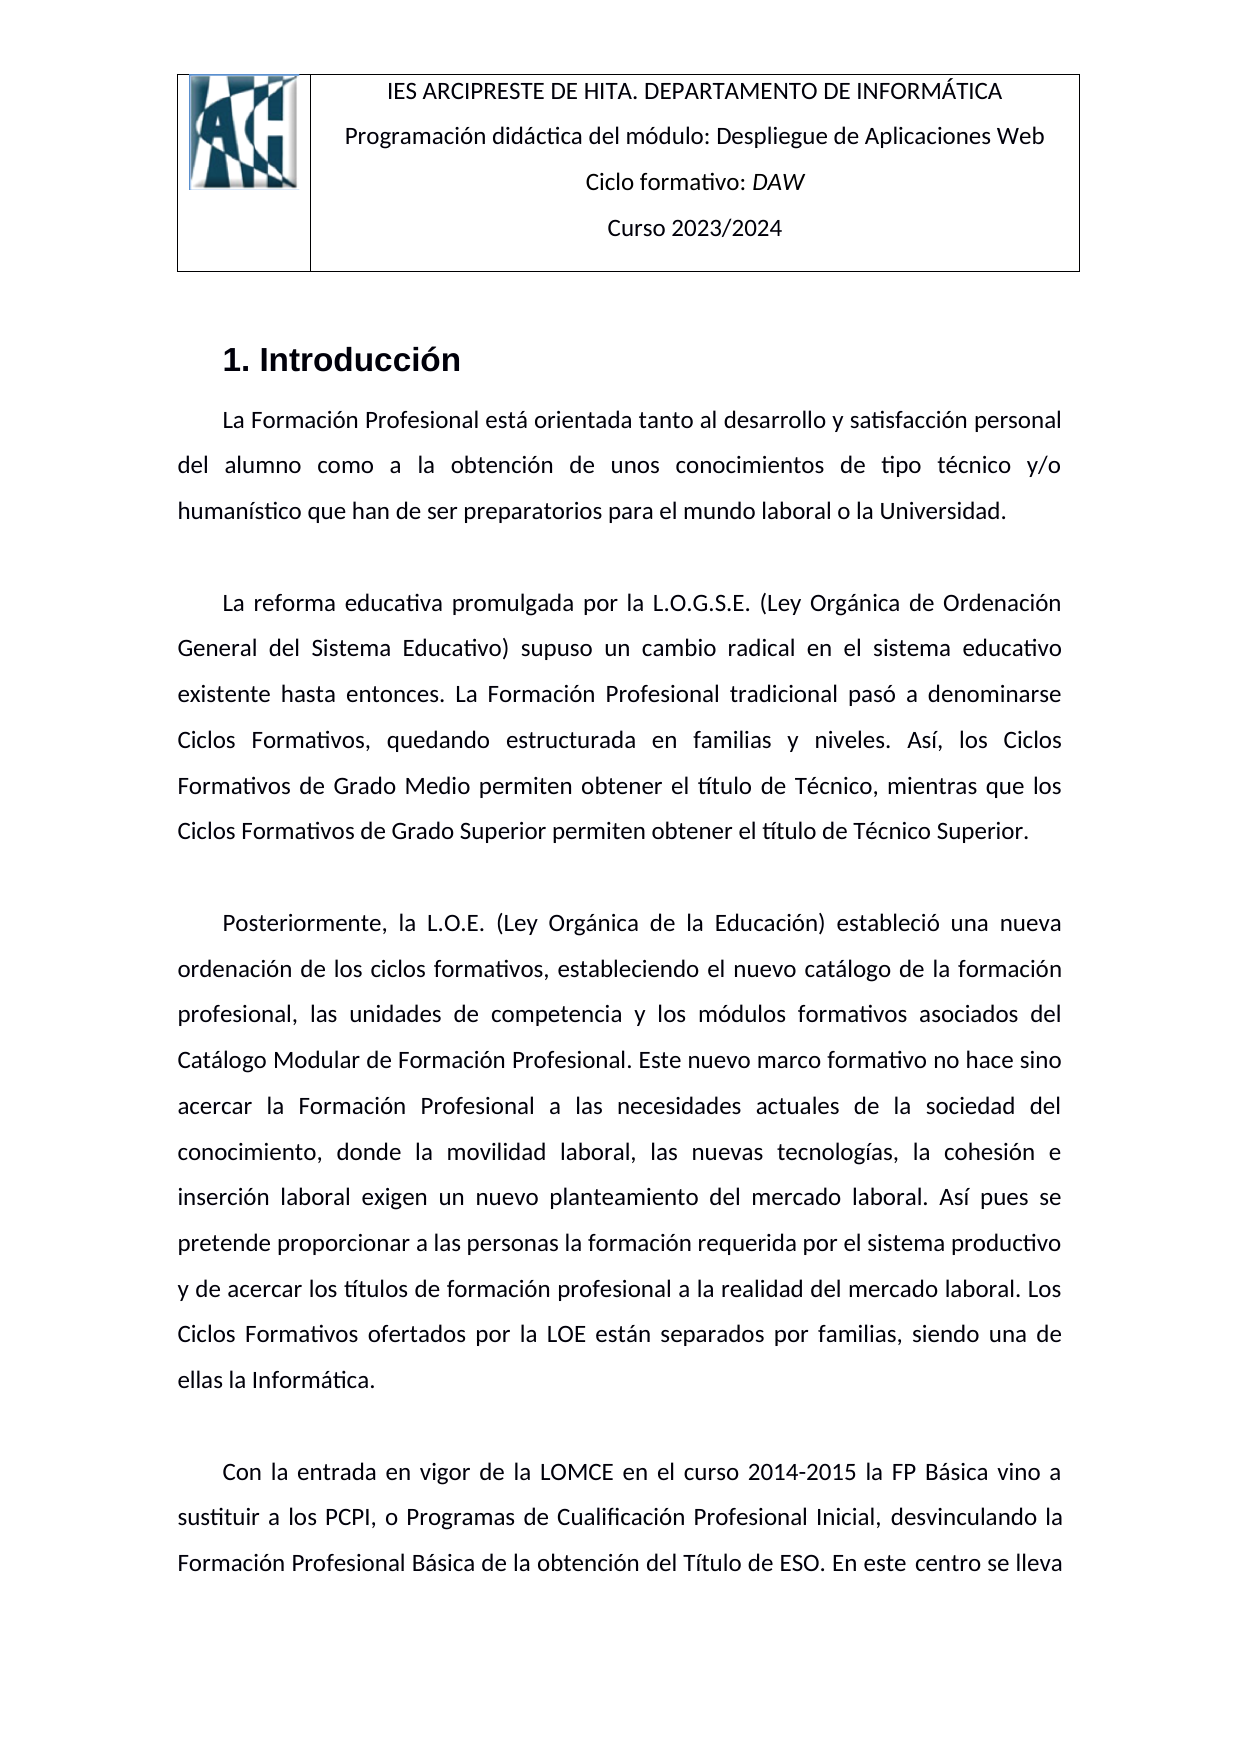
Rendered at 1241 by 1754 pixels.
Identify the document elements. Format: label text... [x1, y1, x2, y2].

text La reforma educativa promulgada por la L.O.G.S.E. (Ley Orgánica de Ordenación General del Sistema Educativo) supuso un cambio radical en el sistema educativo existente hasta entonces. La Formación Profesional tradicional pasó a denominarse Ciclos Formativos, quedando estructurada en familias y niveles. Así, los Ciclos Formativos de Grado Medio permiten obtener el título de Técnico, mientras que los Ciclos Formativos de Grado Superior permiten obtener el título de Técnico Superior. [177, 587, 1063, 846]
picture [187, 74, 300, 190]
text La Formación Profesional está orientada tanto al desarrollo y satisfacción personal del alumno como a la obtención de unos conocimientos de tipo técnico y/o humanístico que han de ser preparatorios para el mundo laboral o la Universidad. [177, 404, 1063, 526]
text Posteriormente, la L.O.E. (Ley Orgánica de la Educación) estableció una nueva ordenación de los ciclos formativos, estableciendo el nuevo catálogo de la formación profesional, las unidades de competencia y los módulos formativos asociados del Catálogo Modular de Formación Profesional. Este nuevo marco formativo no hace sino acercar la Formación Profesional a las necesidades actuales de la sociedad del conocimiento, donde la movilidad laboral, las nuevas tecnologías, la cohesión e inserción laboral exigen un nuevo planteamiento del mercado laboral. Así pues se pretende proporcionar a las personas la formación requerida por el sistema productivo y de acercar los títulos de formación profesional a la realidad del mercado laboral. Los Ciclos Formativos ofertados por la LOE están separados por familias, siendo una de ellas la Informática. [177, 907, 1063, 1395]
list 1. Introducción [177, 340, 1063, 378]
